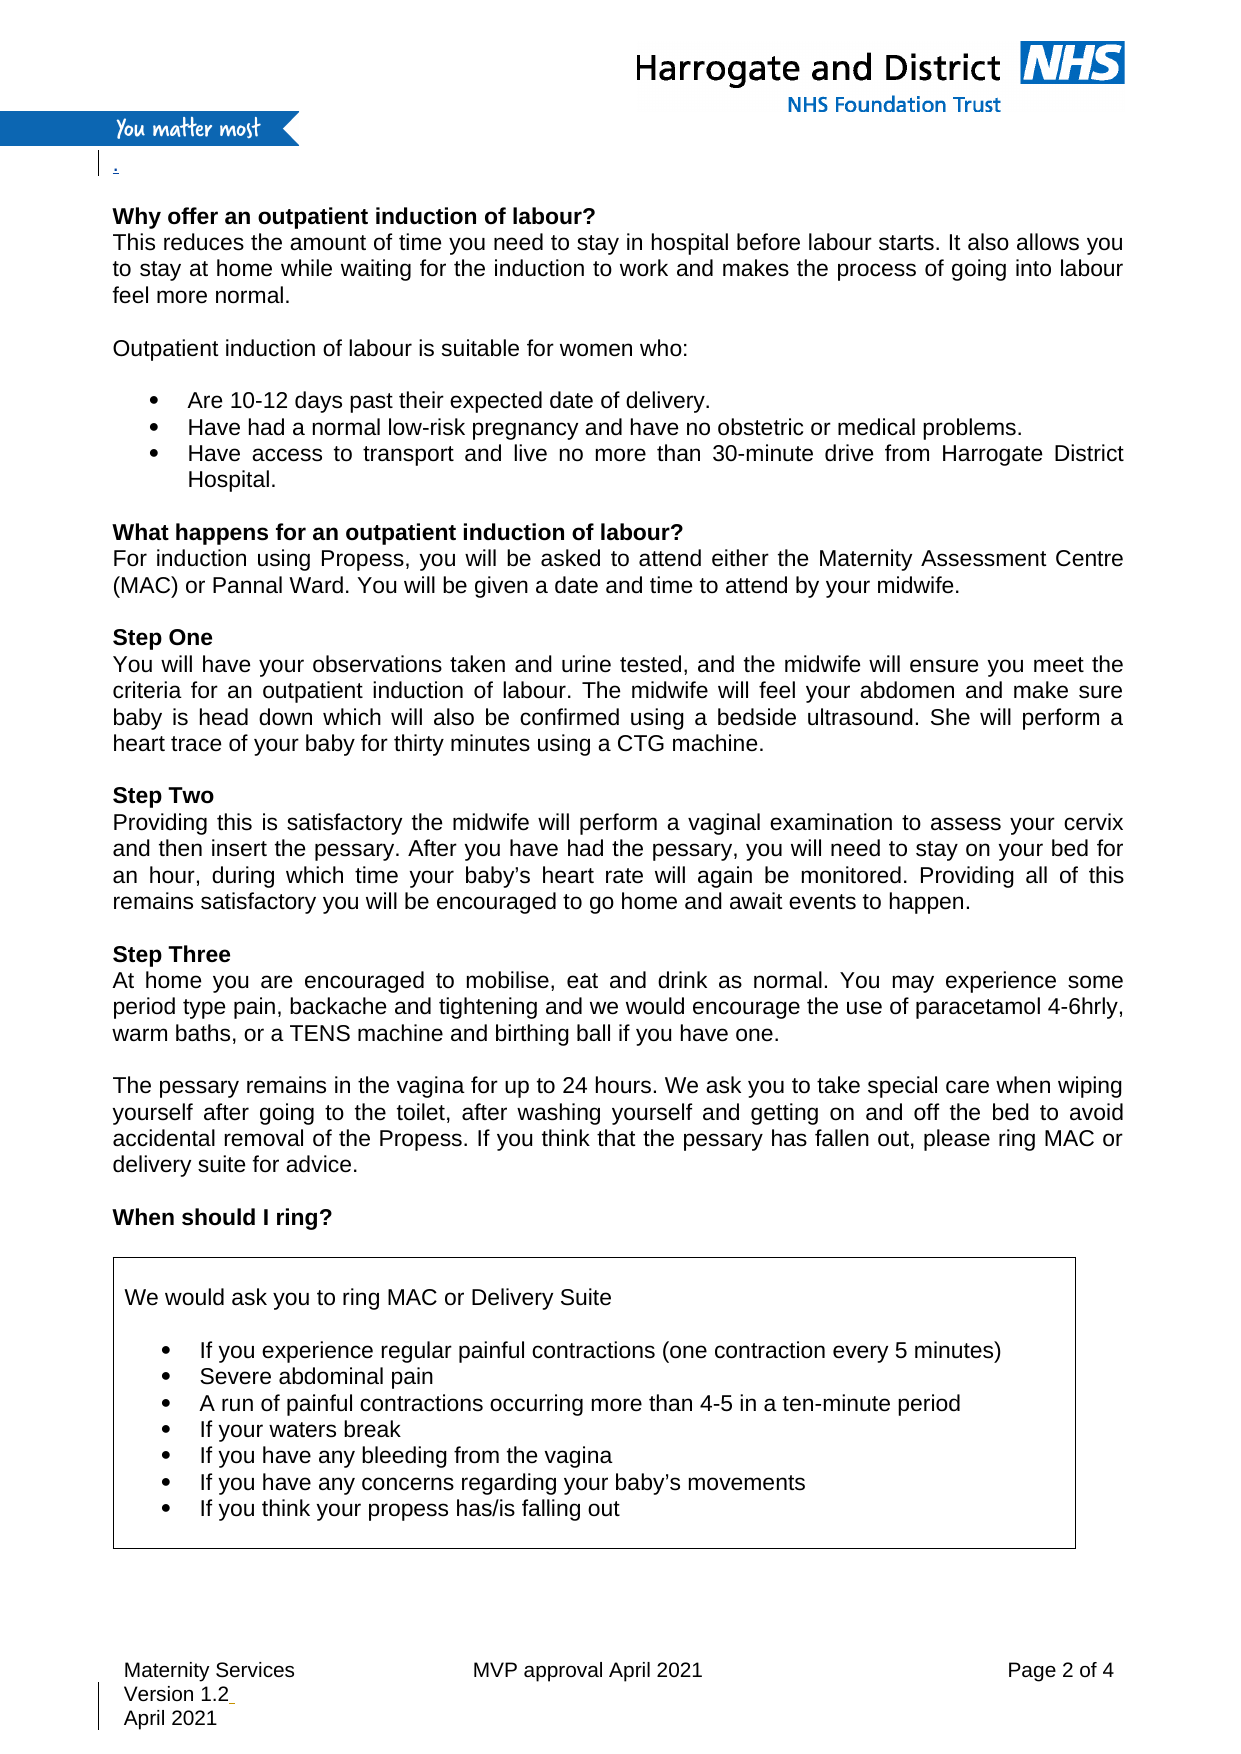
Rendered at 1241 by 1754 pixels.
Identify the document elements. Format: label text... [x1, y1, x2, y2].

text What happens for an outpatient induction of labour? [112, 519, 1125, 545]
table_header We would ask you to ring MAC or Delivery Suite If you experience regular painful contractions (one contraction every 5 minutes) Severe abdominal pain A run of painful contractions occurring more than 4-5 in a ten-minute period If your waters break If you have any bleeding from the vagina If you have any concerns regarding your baby’s movements If you think your propess has/is falling out [114, 1258, 1075, 1548]
list Are 10-12 days past their expected date of delivery. [150, 387, 1125, 413]
text The pessary remains in the vagina for up to 24 hours. We ask you to take special care when wiping yourself after going to the toilet, after washing yourself and getting on and off the bed to avoid accidental removal of the Propess. If you think that the pessary has fallen out, please ring MAC or delivery suite for advice. [112, 1072, 1125, 1178]
text Why offer an outpatient induction of labour? [112, 203, 1125, 229]
picture [0, 111, 300, 146]
text You will have your observations taken and urine tested, and the midwife will ensure you meet the criteria for an outpatient induction of labour. The midwife will feel your abdomen and make sure baby is head down which will also be confirmed using a bedside ultrasound. She will perform a heart trace of your baby for thirty minutes using a CTG machine. [112, 651, 1125, 756]
text Outpatient induction of labour is suitable for women who: [112, 334, 1125, 361]
text Step Two [112, 782, 1125, 809]
text Step Three [112, 941, 1125, 967]
text This reduces the amount of time you need to stay in hospital before labour starts. It also allows you to stay at home while waiting for the induction to work and makes the process of going into labour feel more normal. [112, 229, 1125, 308]
text When should I ring? [112, 1204, 1125, 1231]
text Step One [112, 624, 1125, 651]
list Have had a normal low-risk pregnancy and have no obstetric or medical problems. [150, 413, 1125, 440]
text For induction using Propess, you will be asked to attend either the Maternity Assessment Centre (MAC) or Pannal Ward. You will be given a date and time to attend by your midwife. [112, 545, 1125, 598]
picture [637, 41, 1125, 112]
text Providing this is satisfactory the midwife will perform a vaginal examination to assess your cervix and then insert the pessary. After you have had the pessary, you will need to stay on your bed for an hour, during which time your baby’s heart rate will again be monitored. Providing all of this remains satisfactory you will be encouraged to go home and await events to happen. [112, 809, 1125, 914]
text At home you are encouraged to mobilise, eat and drink as normal. You may experience some period type pain, backache and tightening and we would encourage the use of paracetamol 4-6hrly, warm baths, or a TENS machine and birthing ball if you have one. [112, 967, 1125, 1046]
list Have access to transport and live no more than 30-minute drive from Harrogate District Hospital. [150, 440, 1125, 493]
